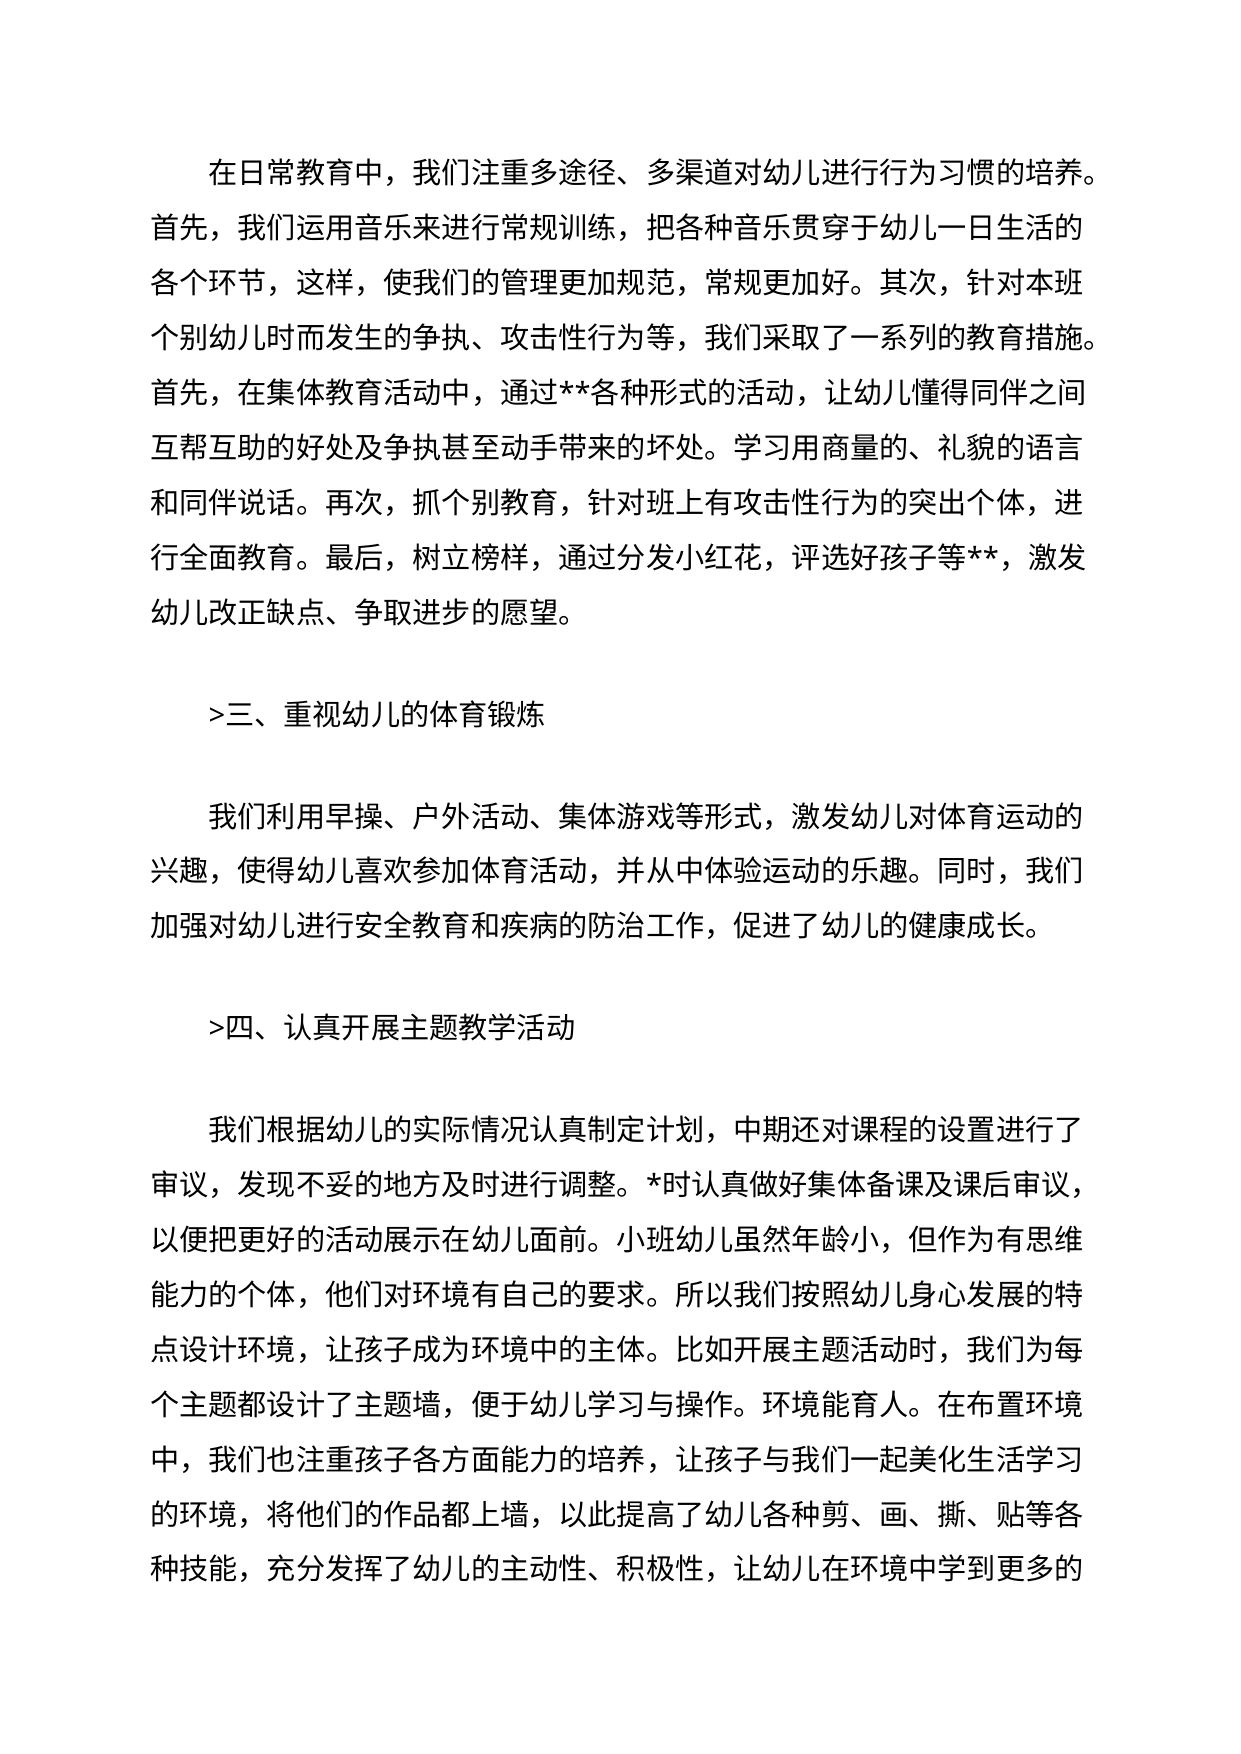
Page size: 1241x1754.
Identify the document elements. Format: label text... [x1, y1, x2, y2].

text 我们利用早操、户外活动、集体游戏等形式，激发幼儿对体育运动的兴趣，使得幼儿喜欢参加体育活动，并从中体验运动的乐趣。同时，我们加强对幼儿进行安全教育和疾病的防治工作，促进了幼儿的健康成长。 [150, 793, 1090, 945]
text >四、认真开展主题教学活动 [150, 1005, 1090, 1047]
text 在日常教育中，我们注重多途径、多渠道对幼儿进行行为习惯的培养。首先，我们运用音乐来进行常规训练，把各种音乐贯穿于幼儿一日生活的各个环节，这样，使我们的管理更加规范，常规更加好。其次，针对本班个别幼儿时而发生的争执、攻击性行为等，我们采取了一系列的教育措施。首先，在集体教育活动中，通过**各种形式的活动，让幼儿懂得同伴之间互帮互助的好处及争执甚至动手带来的坏处。学习用商量的、礼貌的语言和同伴说话。再次，抓个别教育，针对班上有攻击性行为的突出个体，进行全面教育。最后，树立榜样，通过分发小红花，评选好孩子等**，激发幼儿改正缺点、争取进步的愿望。 [150, 150, 1090, 632]
text >三、重视幼儿的体育锻炼 [150, 691, 1090, 733]
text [150, 1107, 1090, 1588]
